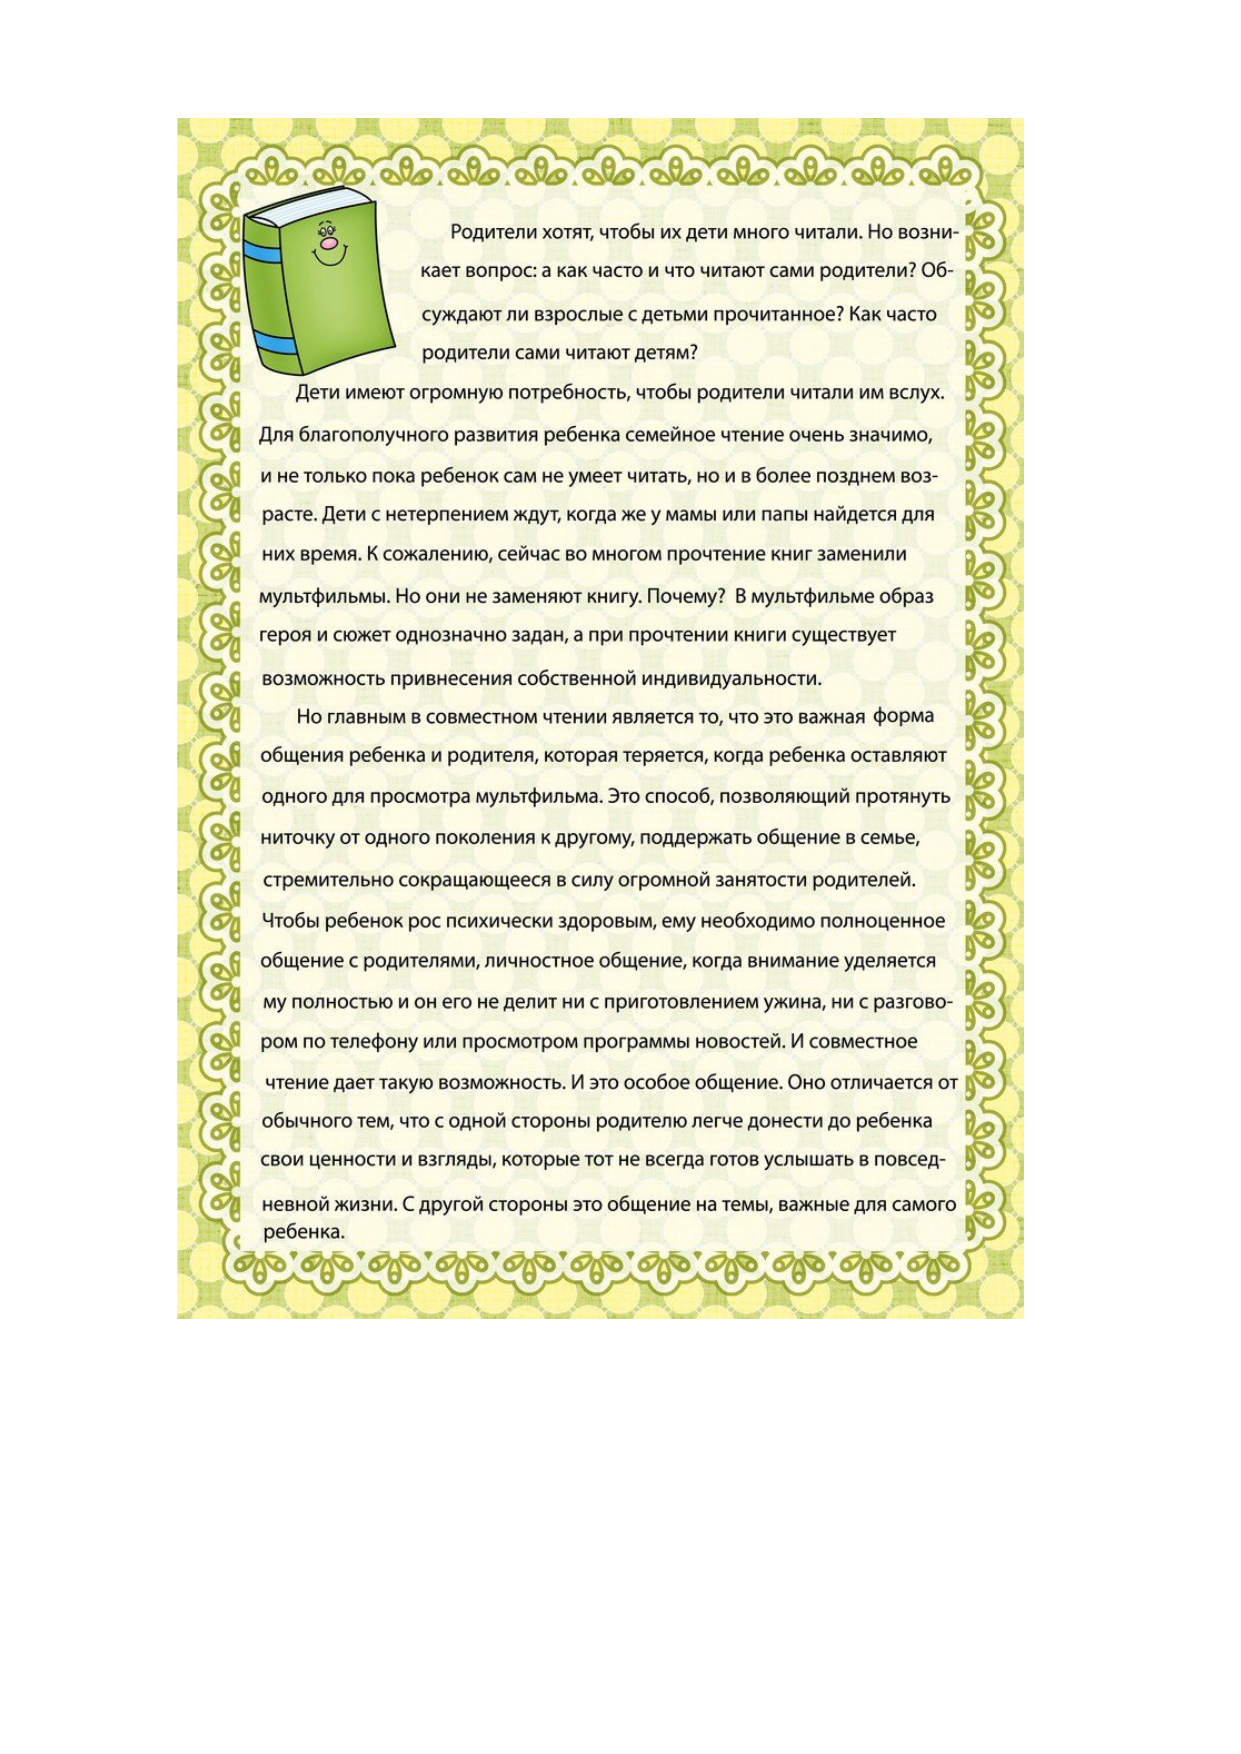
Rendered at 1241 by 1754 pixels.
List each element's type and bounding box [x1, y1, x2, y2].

picture [177, 118, 1024, 1319]
